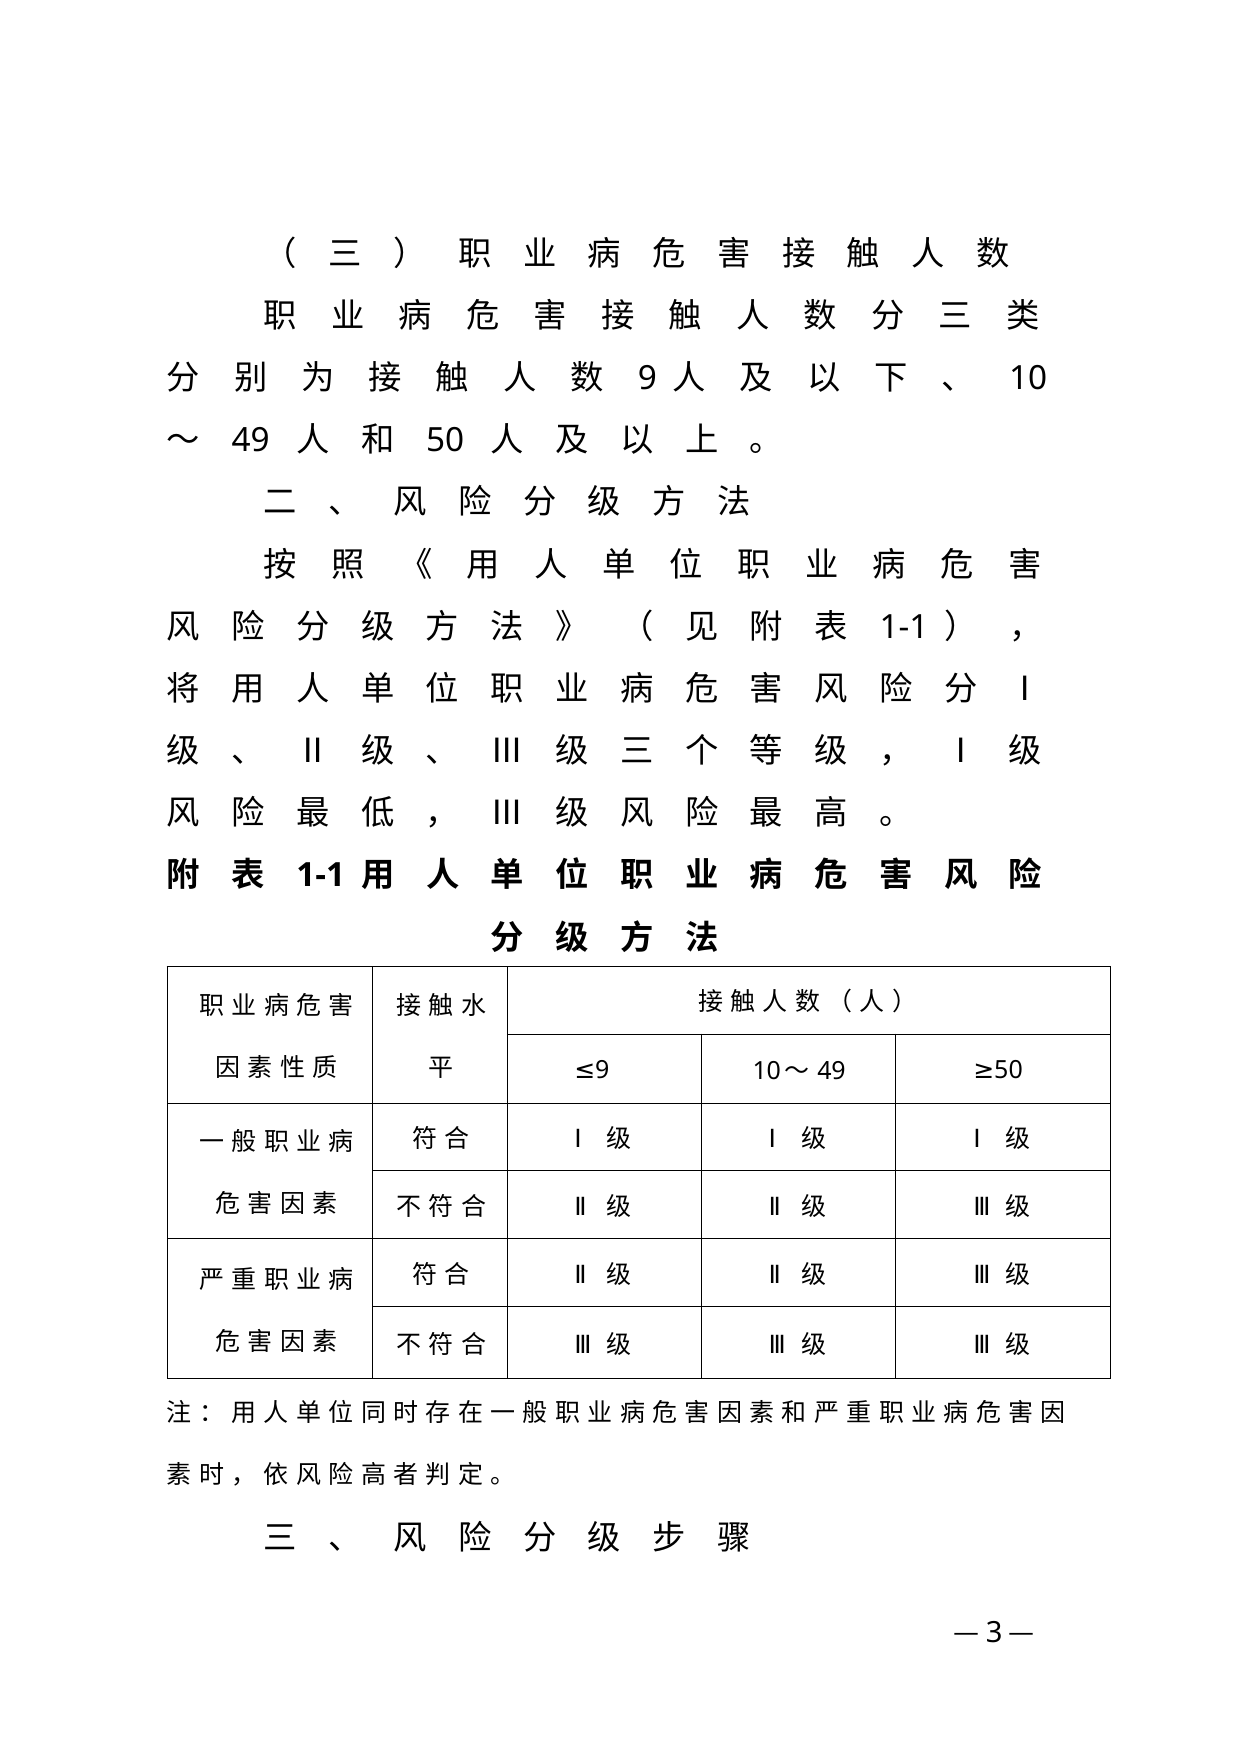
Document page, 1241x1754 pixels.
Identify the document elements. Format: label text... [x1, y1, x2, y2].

table_cell Ⅰ级 [702, 1104, 895, 1170]
table_cell Ⅱ级 [702, 1171, 895, 1238]
table_cell Ⅱ级 [508, 1239, 701, 1306]
table_cell 10～49 [702, 1035, 895, 1103]
text （三）职业病危害接触人数 [167, 219, 1074, 282]
table_cell ≤9 [508, 1035, 701, 1103]
table_cell Ⅰ级 [896, 1104, 1110, 1170]
table_cell 不符合 [373, 1171, 507, 1238]
table_cell 不符合 [373, 1307, 507, 1378]
table_cell Ⅰ级 [508, 1104, 701, 1170]
table_header 接触人数（人） [508, 967, 1110, 1033]
subtitle 三、风险分级步骤 [167, 1504, 1074, 1566]
table_cell 符合 [373, 1239, 507, 1306]
table_cell Ⅱ级 [702, 1239, 895, 1306]
table_cell Ⅲ级 [896, 1239, 1110, 1306]
table_header 职业病危害 因素性质 [168, 967, 372, 1103]
table_cell 一般职业病 危害因素 [168, 1104, 372, 1238]
text 附表1-1 用人单位职业病危害风险分级方法 [167, 841, 1074, 966]
table_cell ≥50 [896, 1035, 1110, 1103]
table_cell Ⅲ级 [896, 1307, 1110, 1378]
text 职业病危害接触人数分三类，分别为接触人数9人及以下、10～49人和50人及以上。 [167, 282, 1074, 468]
text 二、风险分级方法 [167, 468, 1074, 530]
table_cell 符合 [373, 1104, 507, 1170]
table_cell 严重职业病 危害因素 [168, 1239, 372, 1378]
table_cell Ⅲ级 [896, 1171, 1110, 1238]
table_cell Ⅲ级 [508, 1307, 701, 1378]
table_cell Ⅱ级 [508, 1171, 701, 1238]
table_cell Ⅲ级 [702, 1307, 895, 1378]
text 注：用人单位同时存在一般职业病危害因素和严重职业病危害因素时，依风险高者判定。 [167, 1379, 1074, 1504]
text 按照《用人单位职业病危害风险分级方法》（见附表1-1），将用人单位职业病危害风险分Ⅰ级、Ⅱ级、Ⅲ级三个等级，Ⅰ级风险最低，Ⅲ级风险最高。 [167, 530, 1074, 841]
table_header 接触水平 [373, 967, 507, 1103]
